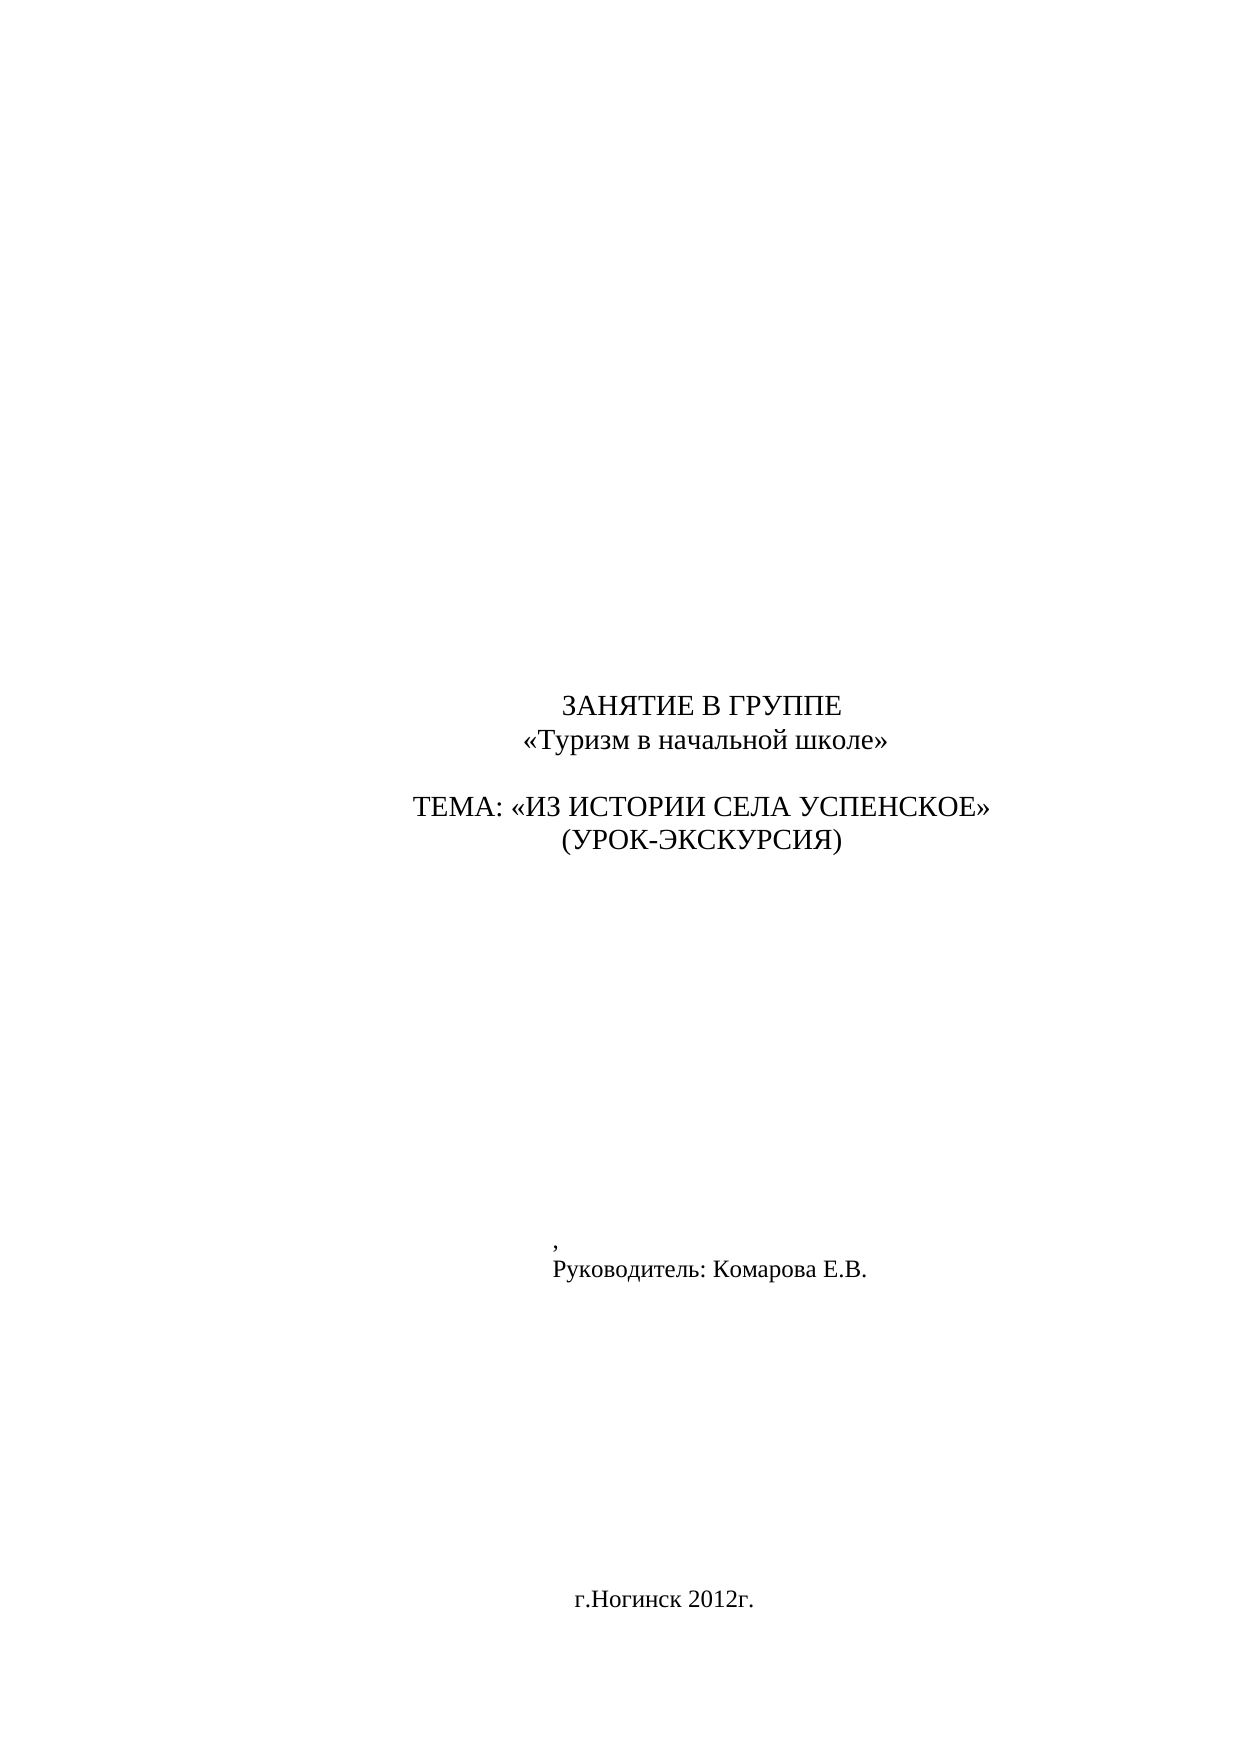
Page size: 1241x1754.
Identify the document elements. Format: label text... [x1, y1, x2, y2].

text ТЕМА: «ИЗ ИСТОРИИ СЕЛА УСПЕНСКОЕ» [177, 789, 1152, 822]
text ЗАНЯТИЕ В ГРУППЕ [177, 688, 1152, 722]
text Руководитель: Комарова Е.В. [177, 1254, 1152, 1282]
text (УРОК-ЭКСКУРСИЯ) [177, 822, 1152, 856]
text «Туризм в начальной школе» [177, 722, 1152, 755]
text , [177, 1225, 1152, 1254]
text г.Ногинск 2012г. [177, 1584, 1152, 1613]
